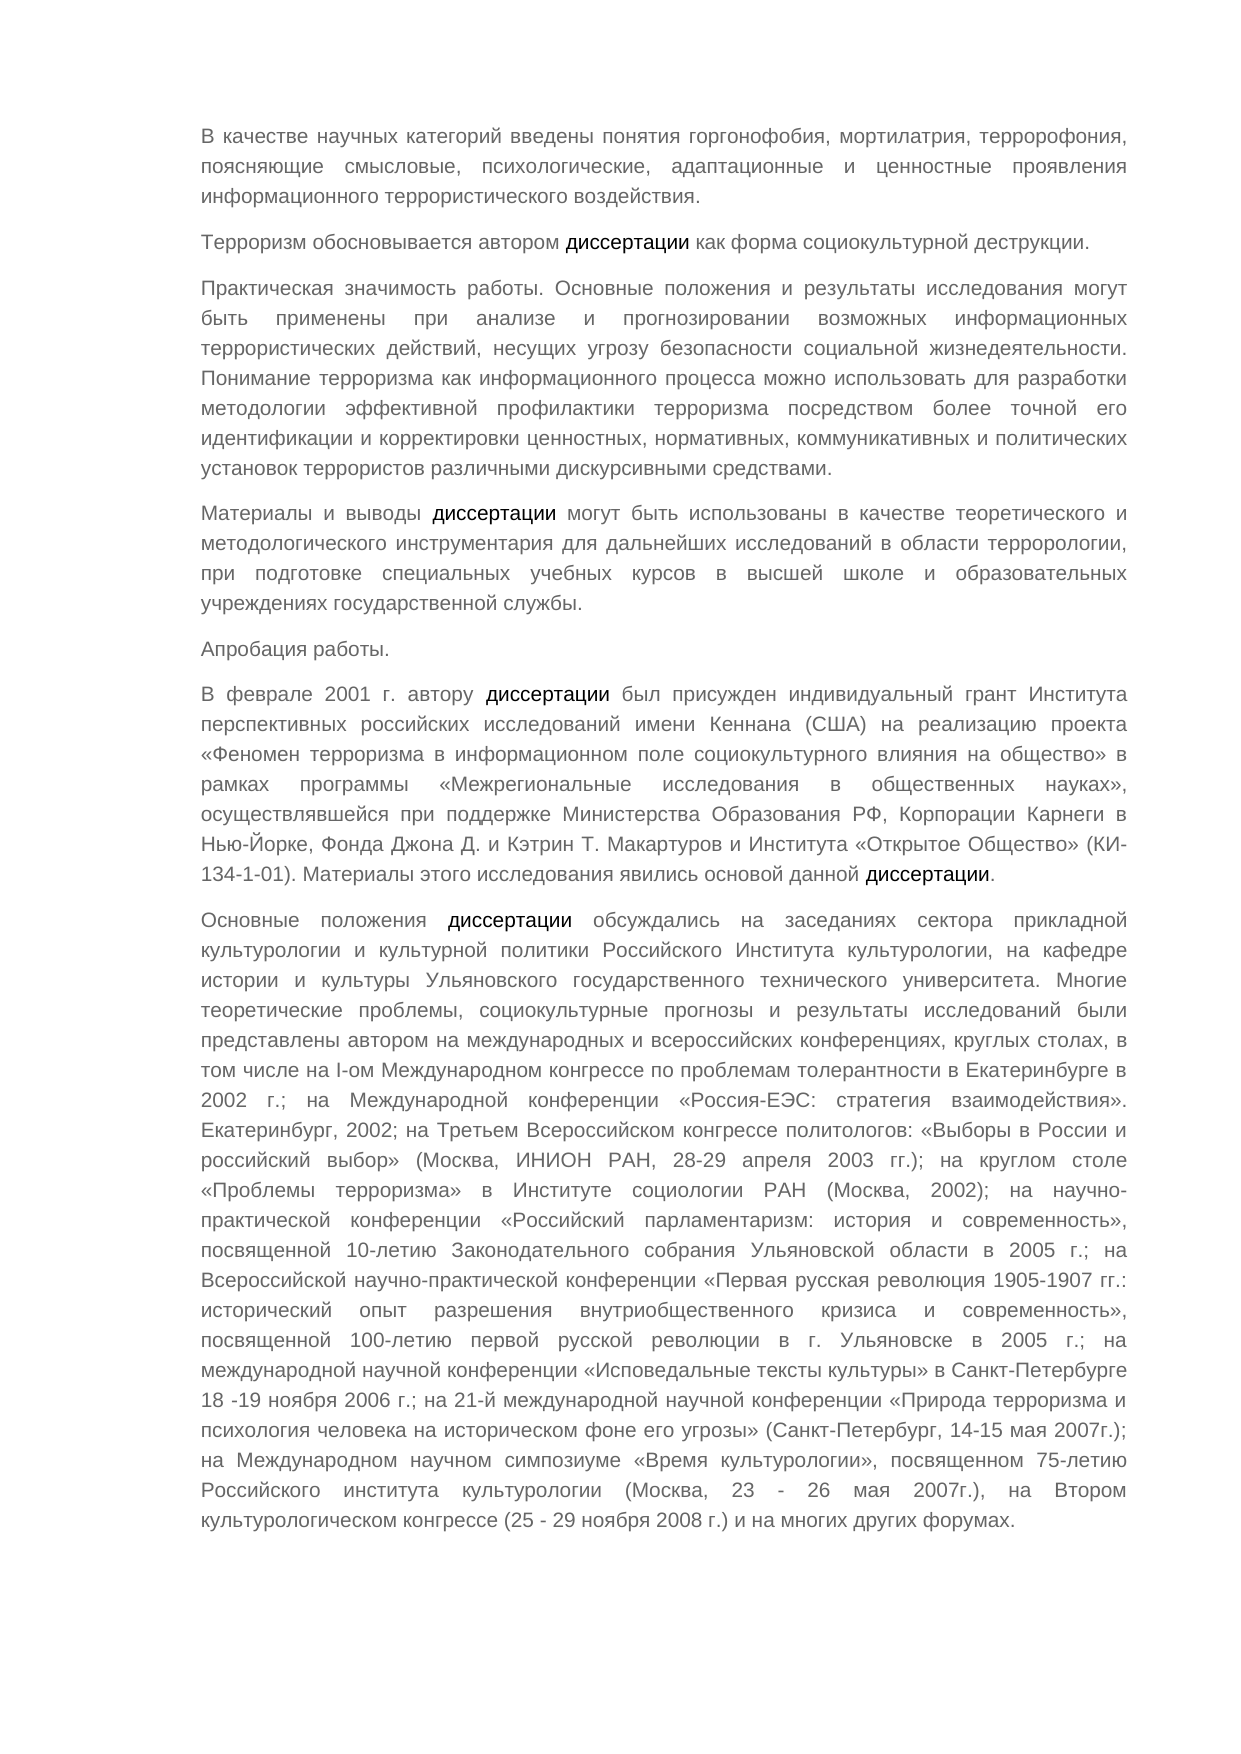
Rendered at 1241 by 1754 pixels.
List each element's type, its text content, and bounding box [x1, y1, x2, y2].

text Основные положения диссертации обсуждались на заседаниях сектора прикладной культурологии и культурной политики Российского Института культурологии, на кафедре истории и культуры Ульяновского государственного технического университета. Многие теоретические проблемы, социокультурные прогнозы и результаты исследований были представлены автором на международных и всероссийских конференциях, круглых столах, в том числе на I-ом Международном конгрессе по проблемам толерантности в Екатеринбурге в .; на Международной конференции «Россия-ЕЭС: стратегия взаимодействия». Екатеринбург, 2002; на Третьем Всероссийском конгрессе политологов: «Выборы в России и российский выбор» (Москва, ИНИОН РАН, 28-29 апреля 2003 гг.); на круглом столе «Проблемы терроризма» в Институте социологии РАН (Москва, 2002); на научно-практической конференции «Российский парламентаризм: история и современность», посвященной 10-летию Законодательного собрания Ульяновской области в .; на Всероссийской научно-практической конференции «Первая русская революция 1905-1907 гг.: исторический опыт разрешения внутриобщественного кризиса и современность», посвященной 100-летию первой русской революции в г. Ульяновске в .; на международной научной конференции «Исповедальные тексты культуры» в Санкт-Петербурге 18 -19 ноября .; на 21-й международной научной конференции «Природа терроризма и психология человека на историческом фоне его угрозы» (Санкт-Петербург, 14-15 мая 2007г.); на Международном научном симпозиуме «Время культурологии», посвященном 75-летию Российского института культурологии (Москва, 23 - 26 мая 2007г.), на Втором культурологическом конгрессе (25 - 29 ноября .) и на многих других форумах. [201, 902, 1128, 1532]
text Апробация работы. [201, 631, 1128, 661]
text Практическая значимость работы. Основные положения и результаты исследования могут быть применены при анализе и прогнозировании возможных информационных террористических действий, несущих угрозу безопасности социальной жизнедеятельности. Понимание терроризма как информационного процесса можно использовать для разработки методологии эффективной профилактики терроризма посредством более точной его идентификации и корректировки ценностных, нормативных, коммуникативных и политических установок террористов различными дискурсивными средствами. [201, 269, 1128, 479]
text Терроризм обосновывается автором диссертации как форма социокультурной деструкции. [201, 224, 1128, 254]
text Материалы и выводы диссертации могут быть использованы в качестве теоретического и методологического инструментария для дальнейших исследований в области террорологии, при подготовке специальных учебных курсов в высшей школе и образовательных учреждениях государственной службы. [201, 495, 1128, 615]
text В феврале . автору диссертации был присужден индивидуальный грант Института перспективных российских исследований имени Кеннана (США) на реализацию проекта «Феномен терроризма в информационном поле социокультурного влияния на общество» в рамках программы «Межрегиональные исследования в общественных науках», осуществлявшейся при поддержке Министерства Образования РФ, Корпорации Карнеги в Нью-Йорке, Фонда Джона Д. и Кэтрин Т. Макартуров и Института «Открытое Общество» (КИ-134-1-01). Материалы этого исследования явились основой данной диссертации. [201, 676, 1128, 886]
text В качестве научных категорий введены понятия горгонофобия, мортилатрия, терророфония, поясняющие смысловые, психологические, адаптационные и ценностные проявления информационного террористического воздействия. [201, 118, 1128, 208]
